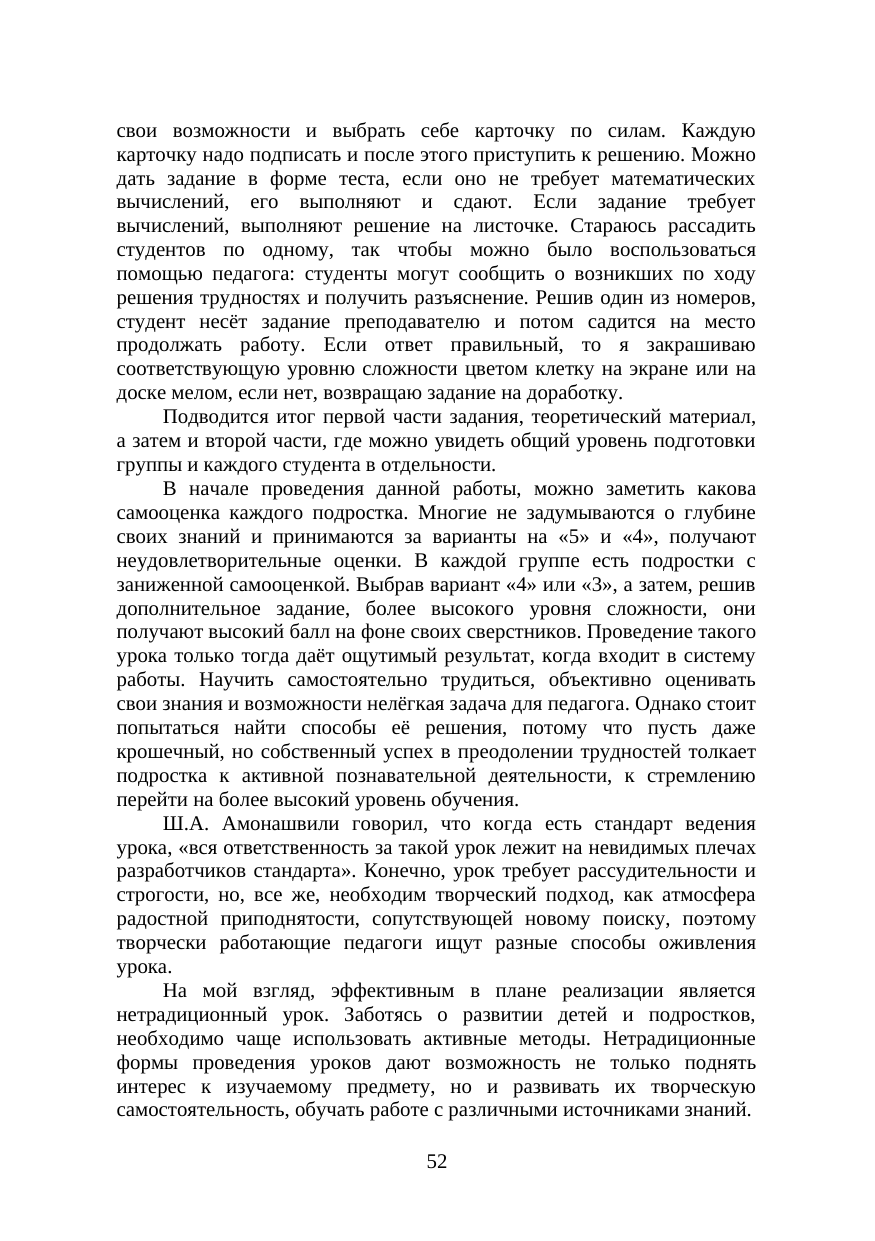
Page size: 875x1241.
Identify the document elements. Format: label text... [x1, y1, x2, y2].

text Подводится итог первой части задания, теоретический материал, а затем и второй части, где можно увидеть общий уровень подготовки группы и каждого студента в отдельности. [116, 405, 757, 476]
text Ш.А. Амонашвили говорил, что когда есть стандарт ведения урока, «вся ответственность за такой урок лежит на невидимых плечах разработчиков стандарта». Конечно, урок требует рассудительности и строгости, но, все же, необходим творческий подход, как атмосфера радостной приподнятости, сопутствующей новому поиску, поэтому творчески работающие педагоги ищут разные способы оживления урока. [116, 811, 757, 978]
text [116, 118, 757, 404]
text В начале проведения данной работы, можно заметить какова самооценка каждого подростка. Многие не задумываются о глубине своих знаний и принимаются за варианты на «5» и «4», получают неудовлетворительные оценки. В каждой группе есть подростки с заниженной самооценкой. Выбрав вариант «4» или «3», а затем, решив дополнительное задание, более высокого уровня сложности, они получают высокий балл на фоне своих сверстников. Проведение такого урока только тогда даёт ощутимый результат, когда входит в систему работы. Научить самостоятельно трудиться, объективно оценивать свои знания и возможности нелёгкая задача для педагога. Однако стоит попытаться найти способы её решения, потому что пусть даже крошечный, но собственный успех в преодолении трудностей толкает подростка к активной познавательной деятельности, к стремлению перейти на более высокий уровень обучения. [116, 477, 757, 811]
text На мой взгляд, эффективным в плане реализации является нетрадиционный урок. Заботясь о развитии детей и подростков, необходимо чаще использовать активные методы. Нетрадиционные формы проведения уроков дают возможность не только поднять интерес к изучаемому предмету, но и развивать их творческую самостоятельность, обучать работе с различными источниками знаний. [116, 978, 757, 1121]
